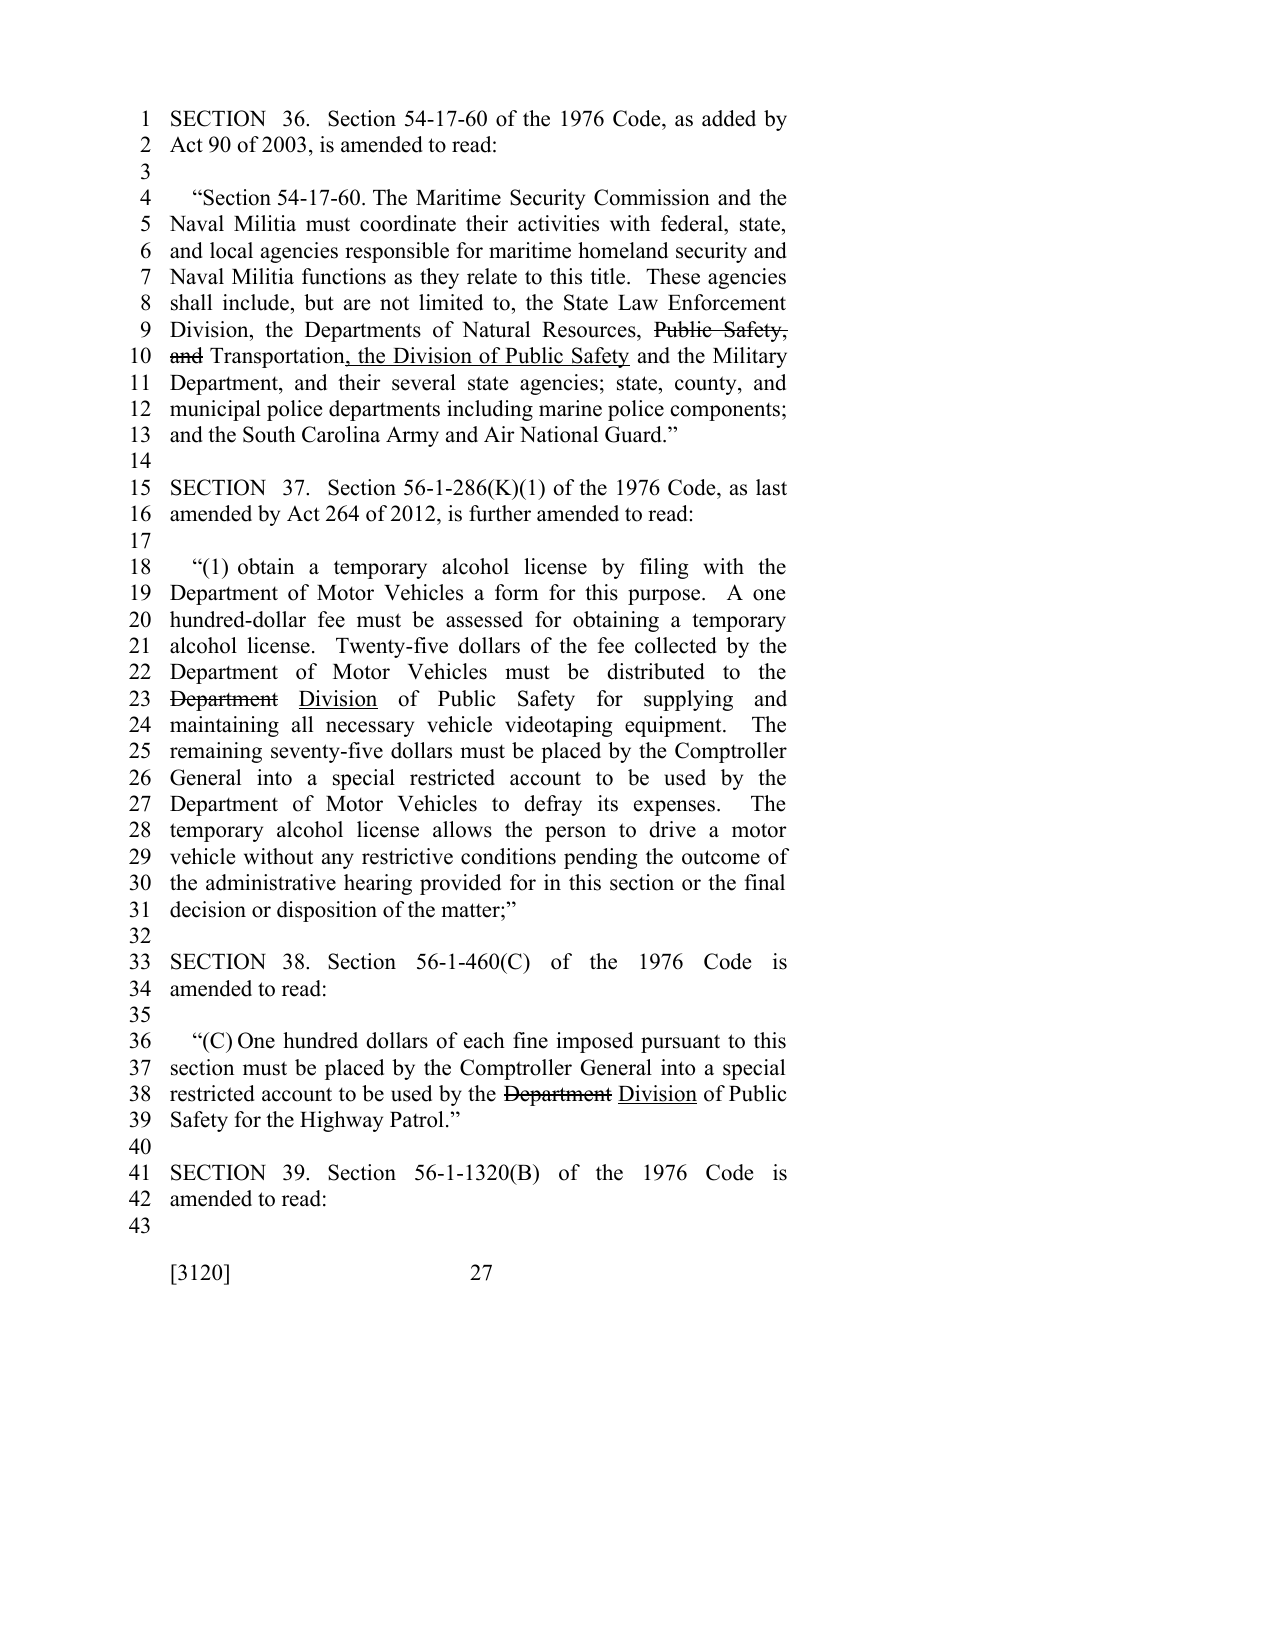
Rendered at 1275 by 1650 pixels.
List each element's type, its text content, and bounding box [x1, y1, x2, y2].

text SECTION 37. Section 56-1-286(K)(1) of the 1976 Code, as last amended by Act 264 of 2012, is further amended to read: [169, 474, 787, 527]
text “(C) One hundred dollars of each fine imposed pursuant to this section must be placed by the Comptroller General into a special restricted account to be used by the Department Division of Public Safety for the Highway Patrol.” [169, 1027, 787, 1133]
text SECTION 36. Section 54-17-60 of the 1976 Code, as added by Act 90 of 2003, is amended to read: [169, 105, 787, 158]
text “(1) obtain a temporary alcohol license by filing with the Department of Motor Vehicles a form for this purpose. A one hundred-dollar fee must be assessed for obtaining a temporary alcohol license. Twenty-five dollars of the fee collected by the Department of Motor Vehicles must be distributed to the Department Division of Public Safety for supplying and maintaining all necessary vehicle videotaping equipment. The remaining seventy-five dollars must be placed by the Comptroller General into a special restricted account to be used by the Department of Motor Vehicles to defray its expenses. The temporary alcohol license allows the person to drive a motor vehicle without any restrictive conditions pending the outcome of the administrative hearing provided for in this section or the final decision or disposition of the matter;” [169, 553, 787, 922]
text “Section 54-17-60. The Maritime Security Commission and the Naval Militia must coordinate their activities with federal, state, and local agencies responsible for maritime homeland security and Naval Militia functions as they relate to this title. These agencies shall include, but are not limited to, the State Law Enforcement Division, the Departments of Natural Resources, Public Safety, and Transportation, the Division of Public Safety and the Military Department, and their several state agencies; state, county, and municipal police departments including marine police components; and the South Carolina Army and Air National Guard.” [169, 184, 787, 448]
text SECTION 38. Section 56-1-460(C) of the 1976 Code is amended to read: [169, 948, 787, 1001]
text SECTION 39. Section 56-1-1320(B) of the 1976 Code is amended to read: [169, 1159, 787, 1212]
